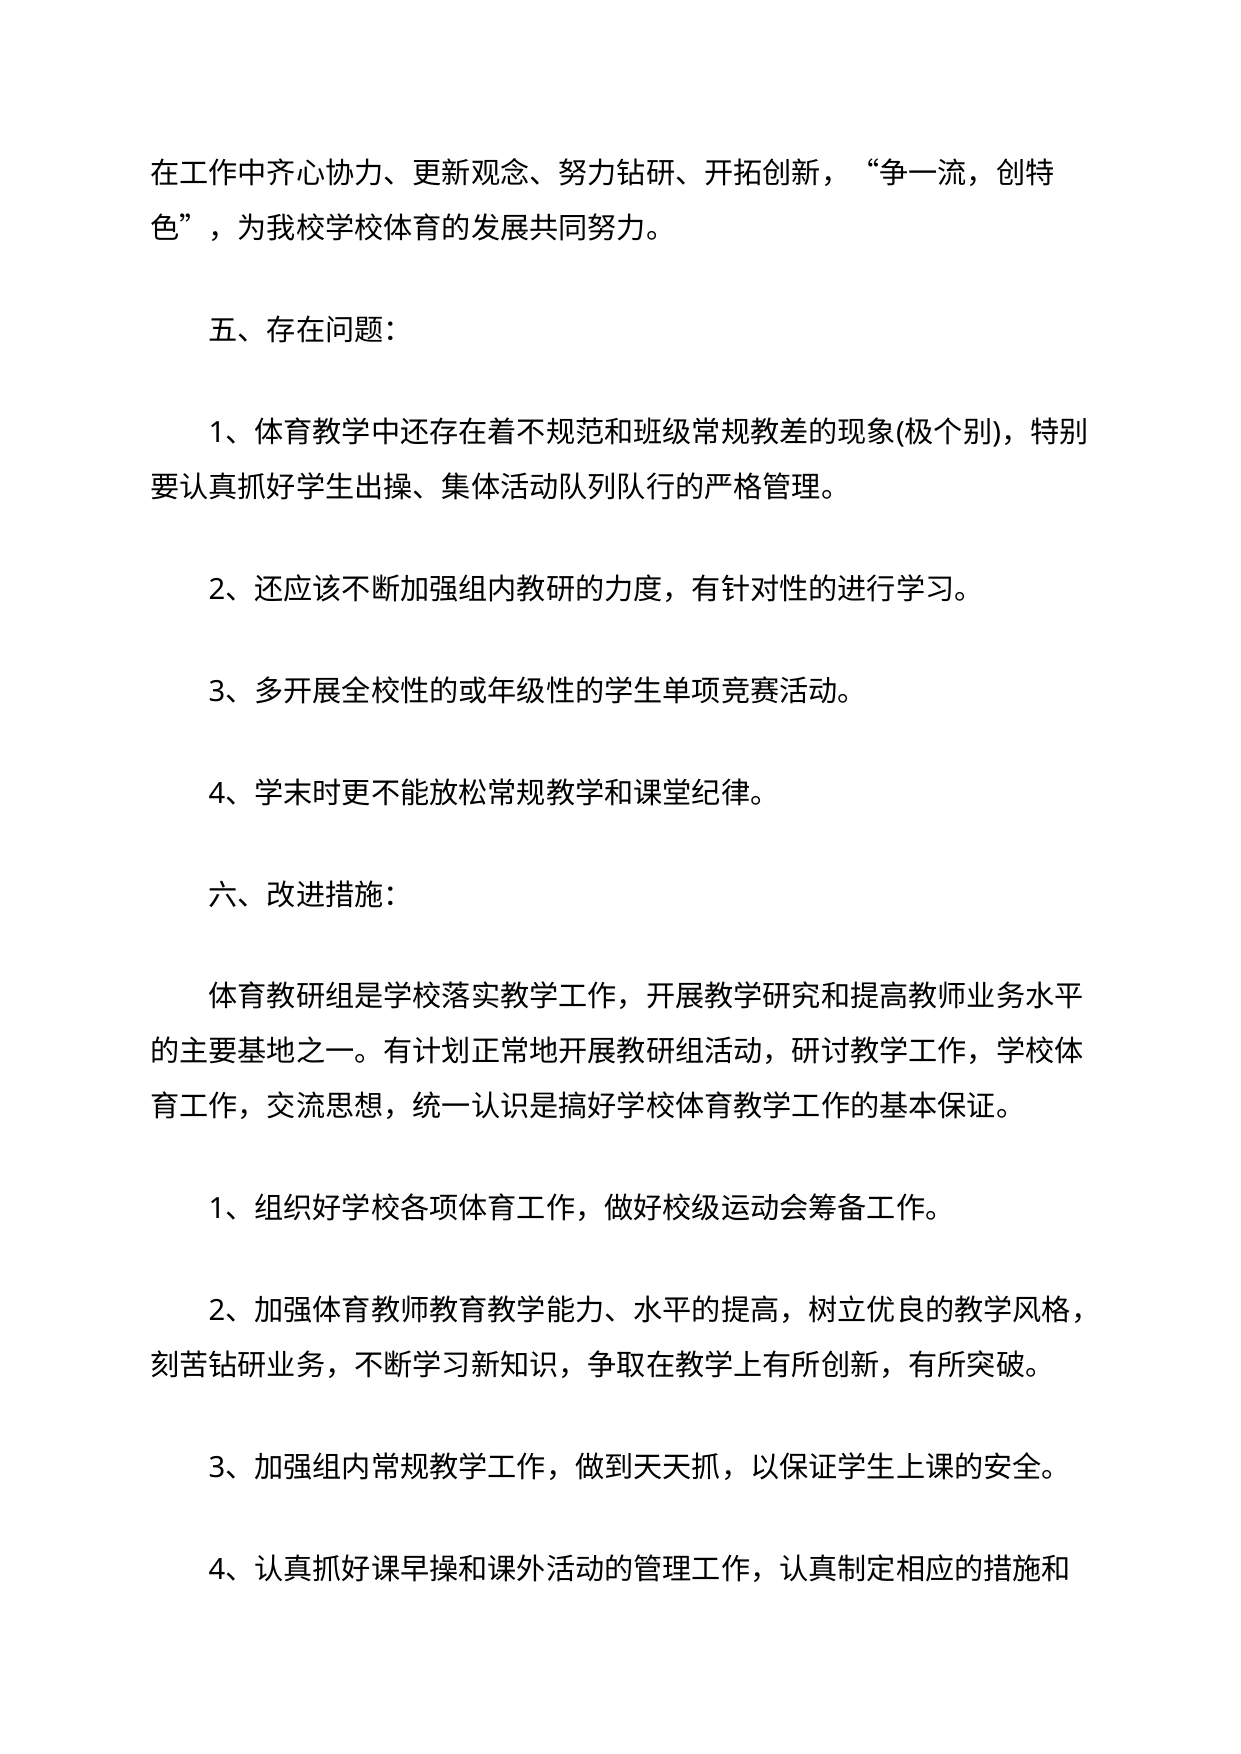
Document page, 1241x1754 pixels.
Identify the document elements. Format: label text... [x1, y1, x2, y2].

text 五、存在问题： [150, 307, 1090, 349]
text 六、改进措施： [150, 871, 1090, 913]
text 1、组织好学校各项体育工作，做好校级运动会筹备工作。 [150, 1184, 1090, 1227]
text 3、多开展全校性的或年级性的学生单项竞赛活动。 [150, 667, 1090, 709]
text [150, 150, 1090, 247]
text 1、体育教学中还存在着不规范和班级常规教差的现象(极个别)，特别要认真抓好学生出操、集体活动队列队行的严格管理。 [150, 408, 1090, 506]
text 4、学末时更不能放松常规教学和课堂纪律。 [150, 769, 1090, 812]
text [150, 1545, 1090, 1588]
text 2、还应该不断加强组内教研的力度，有针对性的进行学习。 [150, 565, 1090, 608]
text 体育教研组是学校落实教学工作，开展教学研究和提高教师业务水平的主要基地之一。有计划正常地开展教研组活动，研讨教学工作，学校体育工作，交流思想，统一认识是搞好学校体育教学工作的基本保证。 [150, 973, 1090, 1125]
text 2、加强体育教师教育教学能力、水平的提高，树立优良的教学风格，刻苦钻研业务，不断学习新知识，争取在教学上有所创新，有所突破。 [150, 1286, 1090, 1384]
text 3、加强组内常规教学工作，做到天天抓，以保证学生上课的安全。 [150, 1443, 1090, 1486]
